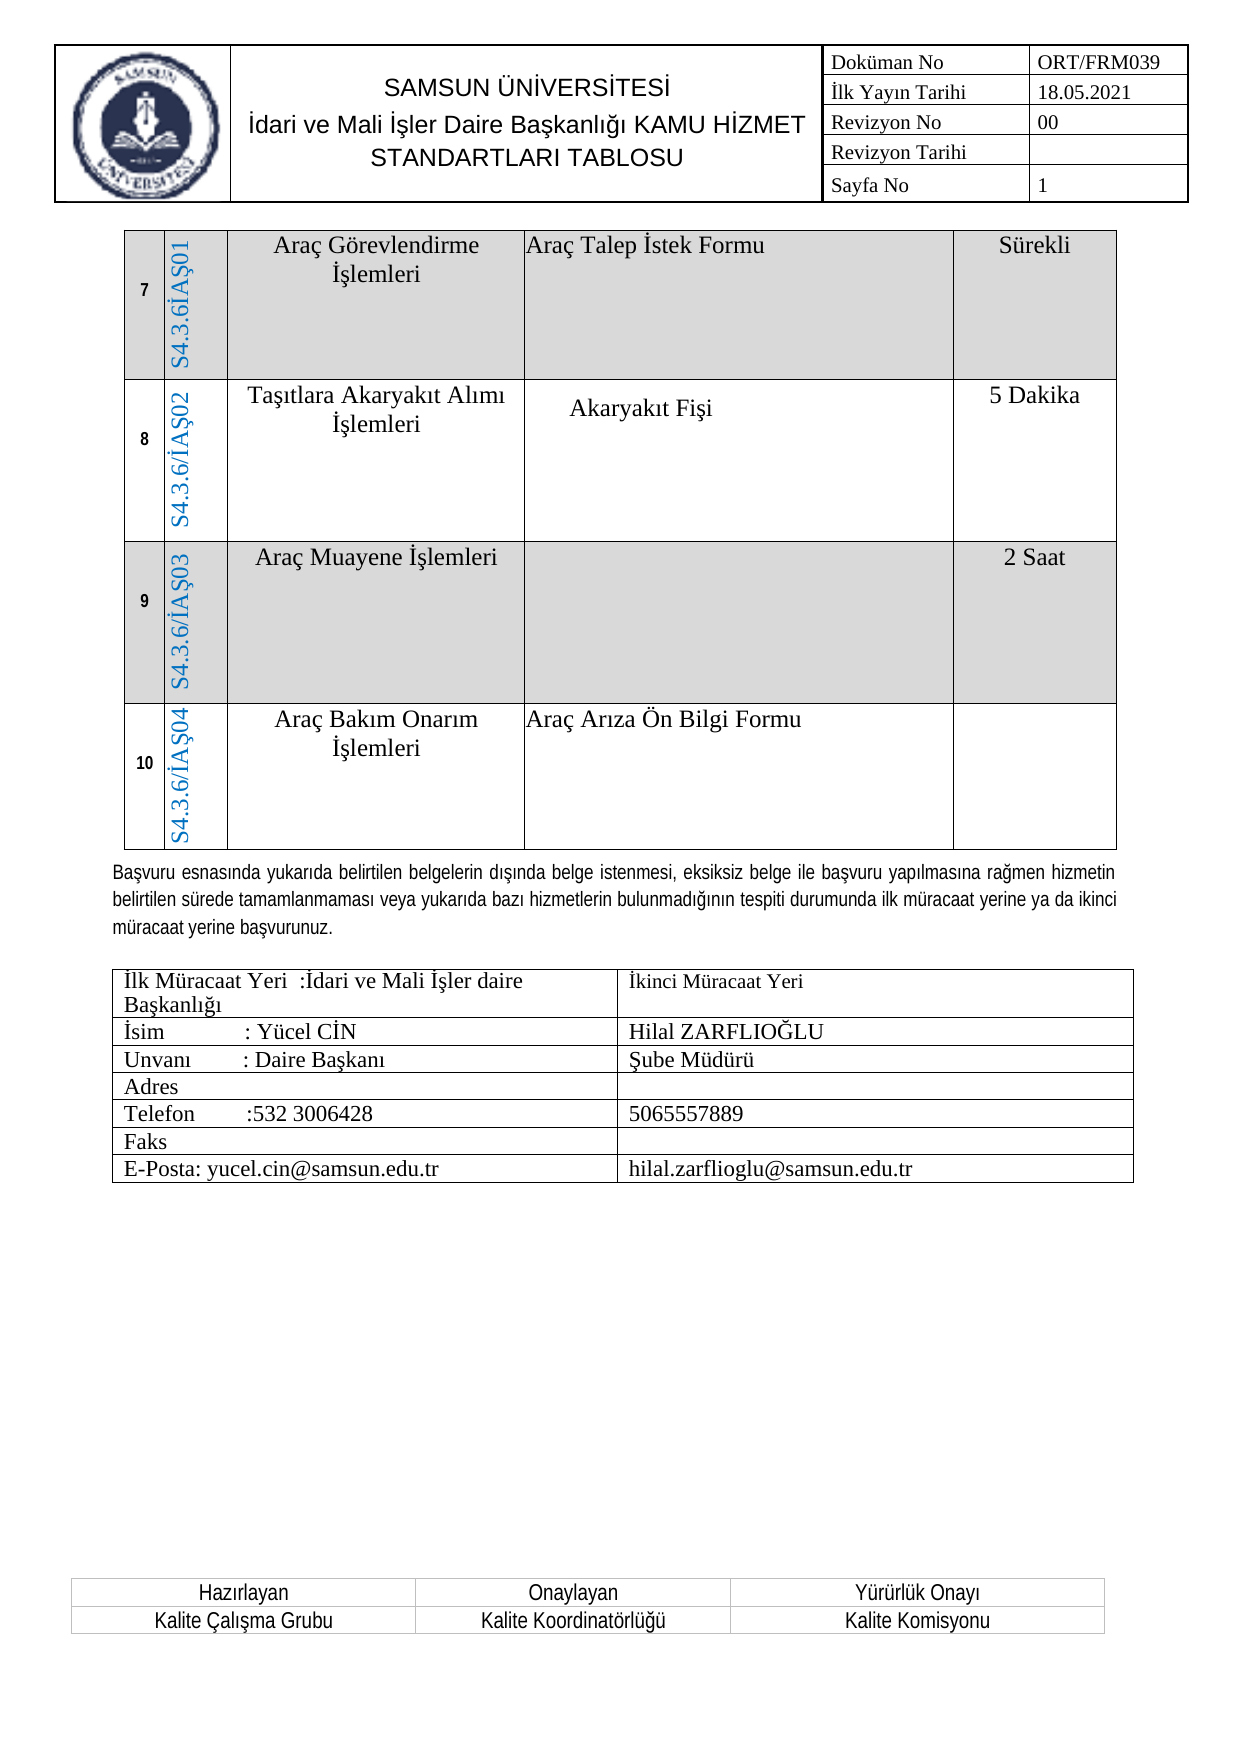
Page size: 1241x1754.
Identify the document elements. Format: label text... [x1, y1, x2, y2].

table_cell Faks [113, 1128, 617, 1154]
table_cell Araç Talep İstek Formu [525, 231, 953, 379]
table_cell S4.3.6/İAŞ04 [165, 704, 227, 848]
table_cell Taşıtlara Akaryakıt Alımı İşlemleri [228, 380, 524, 541]
table_cell S4.3.6/İAŞ02 [165, 380, 227, 541]
table_cell [525, 542, 953, 703]
table_cell S4.3.6İAŞ01 [165, 231, 227, 379]
table_cell Şube Müdürü [618, 1046, 1133, 1072]
table_cell [618, 1073, 1133, 1099]
table_cell Araç Arıza Ön Bilgi Formu [525, 704, 953, 848]
table_cell Araç Muayene İşlemleri [228, 542, 524, 703]
table_cell Sürekli [954, 231, 1116, 379]
table_cell 9 [125, 542, 164, 703]
table_cell S4.3.6/İAŞ03 [165, 542, 227, 703]
table_cell [618, 1128, 1133, 1154]
table_cell 10 [125, 704, 164, 848]
table_header İlk Müracaat Yeri :İdari ve Mali İşler daire Başkanlığı [113, 970, 617, 1017]
table_cell Araç Bakım Onarım İşlemleri [228, 704, 524, 848]
table_cell 5 Dakika [954, 380, 1116, 541]
table_header İkinci Müracaat Yeri [618, 970, 1133, 1017]
table_cell Hilal ZARFLIOĞLU [618, 1018, 1133, 1044]
table_cell 7 [125, 231, 164, 379]
table_cell Telefon :532 3006428 [113, 1100, 617, 1127]
table_cell E-Posta: yucel.cin@samsun.edu.tr [113, 1155, 617, 1182]
table_cell 8 [125, 380, 164, 541]
table_cell hilal.zarflioglu@samsun.edu.tr [618, 1155, 1133, 1182]
table_cell Adres [113, 1073, 617, 1099]
table_cell Araç Görevlendirme İşlemleri [228, 231, 524, 379]
table_cell İsim : Yücel CİN [113, 1018, 617, 1044]
text Başvuru esnasında yukarıda belirtilen belgelerin dışında belge istenmesi, eksiksiz belge ile başvuru yapılmasına rağmen hizmetin belirtilen sürede tamamlanmaması veya yukarıda bazı hizmetlerin bulunmadığının tespiti durumunda ilk müracaat yerine ya da ikinci müracaat yerine başvurunuz. [112, 860, 1117, 939]
table_cell Akaryakıt Fişi [525, 380, 953, 541]
table_cell 2 Saat [954, 542, 1116, 703]
table_cell Unvanı : Daire Başkanı [113, 1046, 617, 1072]
table_cell [954, 704, 1116, 848]
table_cell 5065557889 [618, 1100, 1133, 1127]
